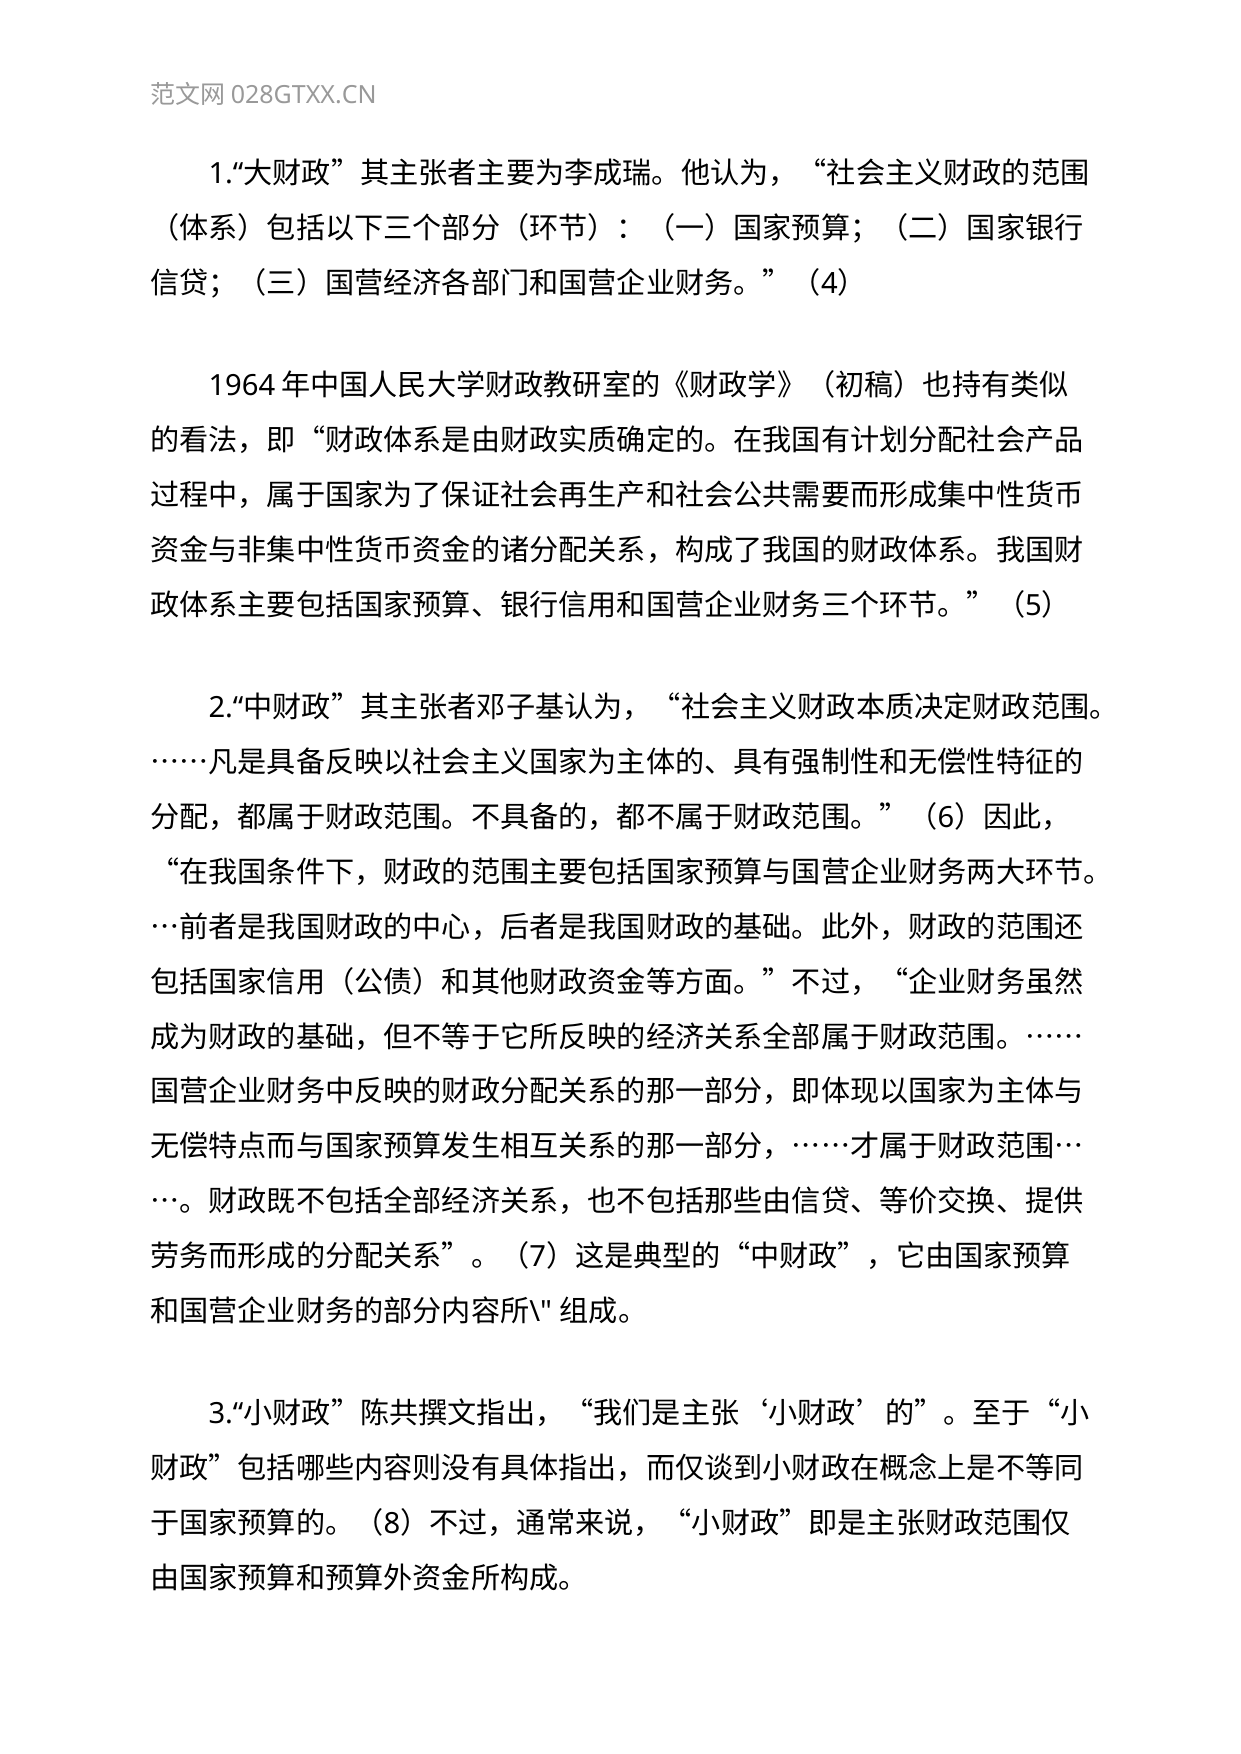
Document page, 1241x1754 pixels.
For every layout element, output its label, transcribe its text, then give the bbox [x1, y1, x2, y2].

text 1.“大财政”其主张者主要为李成瑞。他认为，“社会主义财政的范围（体系）包括以下三个部分（环节）：（一）国家预算；（二）国家银行信贷；（三）国营经济各部门和国营企业财务。”（4） [150, 150, 1090, 302]
text 3.“小财政”陈共撰文指出，“我们是主张‘小财政’的”。至于“小财政”包括哪些内容则没有具体指出，而仅谈到小财政在概念上是不等同于国家预算的。（8）不过，通常来说，“小财政”即是主张财政范围仅由国家预算和预算外资金所构成。 [150, 1390, 1090, 1597]
text 2.“中财政”其主张者邓子基认为，“社会主义财政本质决定财政范围。……凡是具备反映以社会主义国家为主体的、具有强制性和无偿性特征的分配，都属于财政范围。不具备的，都不属于财政范围。”（6）因此，“在我国条件下，财政的范围主要包括国家预算与国营企业财务两大环节。…前者是我国财政的中心，后者是我国财政的基础。此外，财政的范围还包括国家信用（公债）和其他财政资金等方面。”不过，“企业财务虽然成为财政的基础，但不等于它所反映的经济关系全部属于财政范围。……国营企业财务中反映的财政分配关系的那一部分，即体现以国家为主体与无偿特点而与国家预算发生相互关系的那一部分，……才属于财政范围……。财政既不包括全部经济关系，也不包括那些由信贷、等价交换、提供劳务而形成的分配关系”。（7）这是典型的“中财政”，它由国家预算和国营企业财务的部分内容所\" 组成。 [150, 683, 1090, 1330]
text 1964年中国人民大学财政教研室的《财政学》（初稿）也持有类似的看法，即“财政体系是由财政实质确定的。在我国有计划分配社会产品过程中，属于国家为了保证社会再生产和社会公共需要而形成集中性货币资金与非集中性货币资金的诸分配关系，构成了我国的财政体系。我国财政体系主要包括国家预算、银行信用和国营企业财务三个环节。”（5） [150, 362, 1090, 624]
